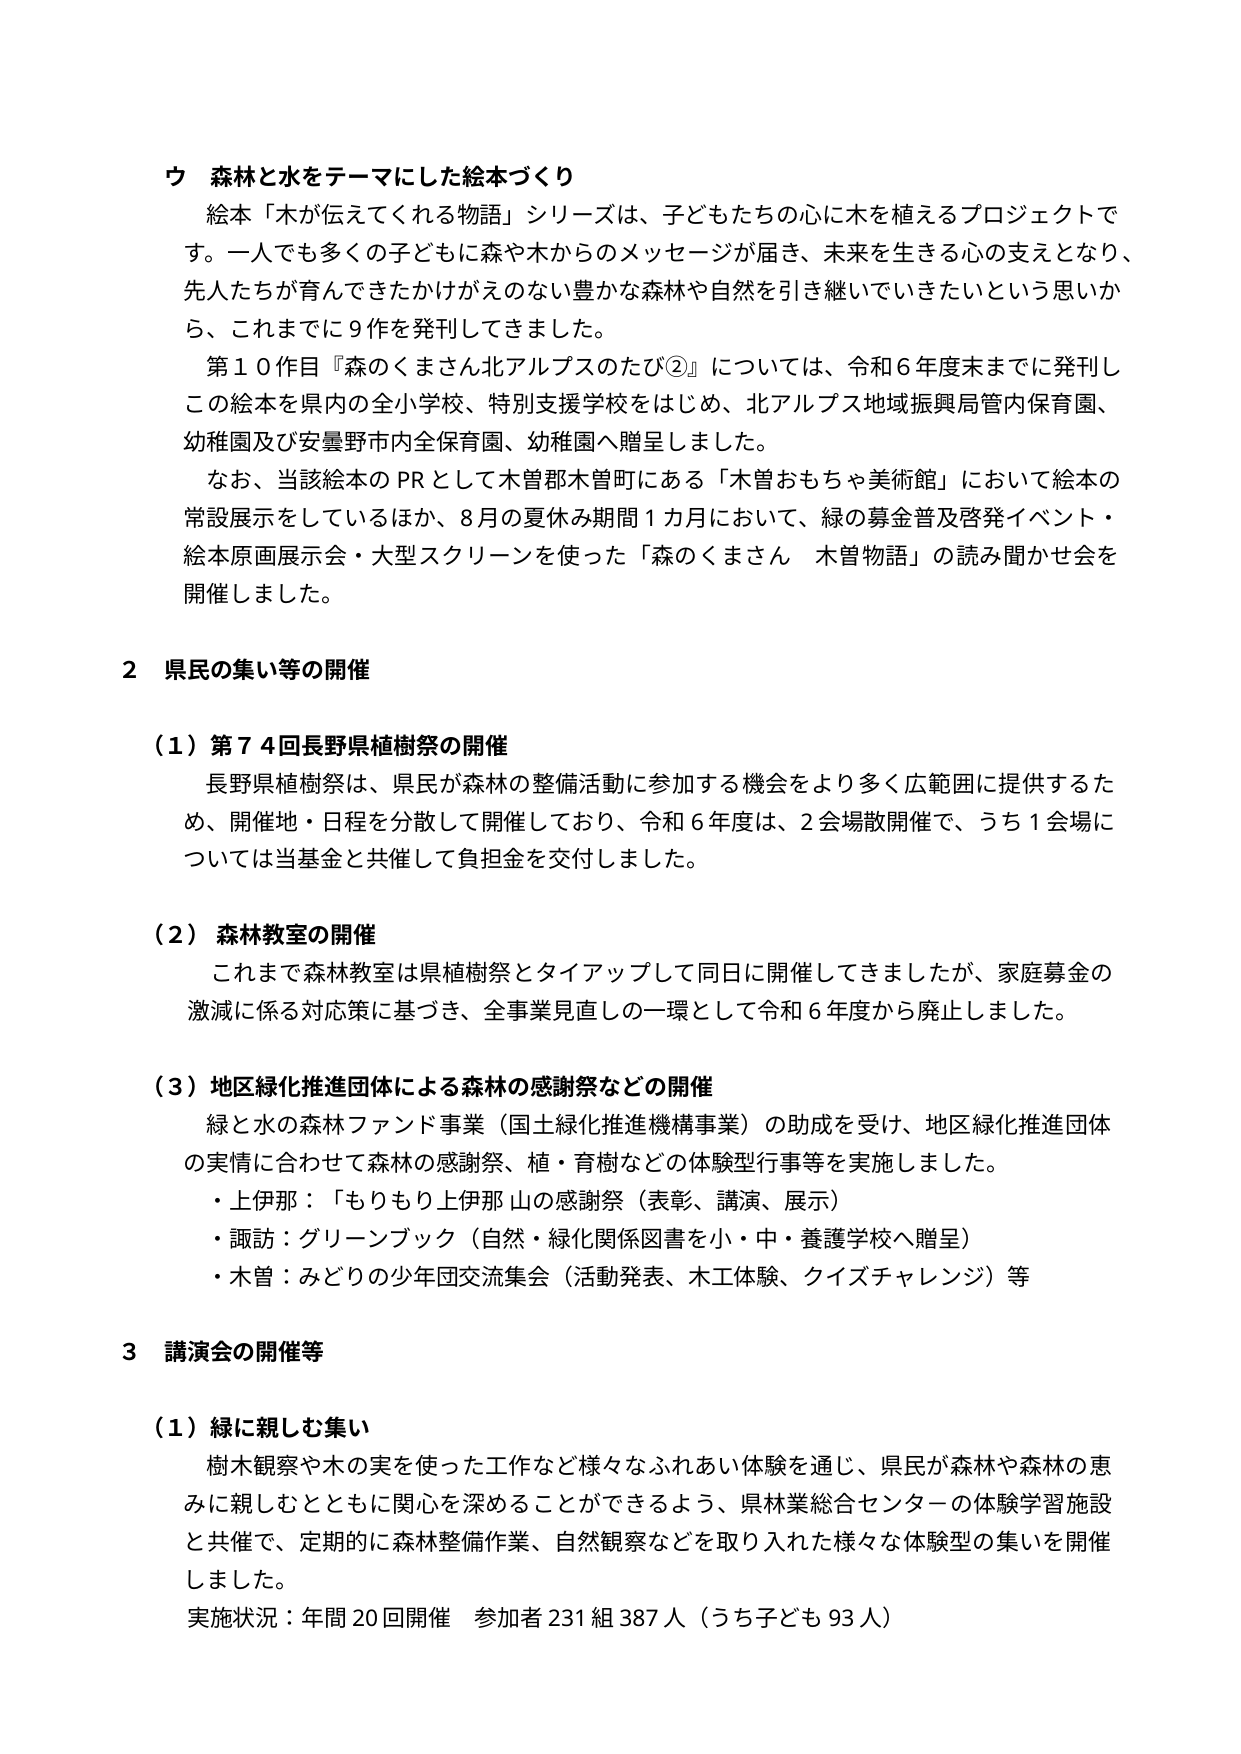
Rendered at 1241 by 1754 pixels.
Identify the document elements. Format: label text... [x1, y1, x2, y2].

text これまで森林教室は県植樹祭とタイアップして同日に開催してきましたが、家庭募金の激減に係る対応策に基づき、全事業見直しの一環として令和6年度から廃止しました。 [187, 953, 1115, 1029]
text （３）地区緑化推進団体による森林の感謝祭などの開催 [118, 1067, 1115, 1104]
text 絵本「木が伝えてくれる物語」シリーズは、子どもたちの心に木を植えるプロジェクトです。一人でも多くの子どもに森や木からのメッセージが届き、未来を生きる心の支えとなり、先人たちが育んできたかけがえのない豊かな森林や自然を引き継いでいきたいという思いから、これまでに9作を発刊してきました。 [184, 194, 1122, 346]
text 実施状況：年間20回開催 参加者231組387人（うち子ども93人） [118, 1597, 1115, 1635]
text 樹木観察や木の実を使った工作など様々なふれあい体験を通じ、県民が森林や森林の恵みに親しむとともに関心を深めることができるよう、県林業総合センタ－の体験学習施設と共催で、定期的に森林整備作業、自然観察などを取り入れた様々な体験型の集いを開催しました。 [184, 1446, 1115, 1597]
text 長野県植樹祭は、県民が森林の整備活動に参加する機会をより多く広範囲に提供するため、開催地・日程を分散して開催しており、令和6年度は、2会場散開催で、うち1会場については当基金と共催して負担金を交付しました。 [184, 763, 1115, 877]
text 第１０作目『森のくまさん北アルプスのたび②』については、令和６年度末までに発刊し、この絵本を県内の全小学校、特別支援学校をはじめ、北アルプス地域振興局管内保育園、幼稚園及び安曇野市内全保育園、幼稚園へ贈呈しました。 [184, 346, 1122, 460]
text ２ 県民の集い等の開催 [118, 649, 1115, 687]
text ウ 森林と水をテーマにした絵本づくり [118, 157, 1115, 194]
text （１）緑に親しむ集い [118, 1408, 1115, 1446]
text ３ 講演会の開催等 [118, 1332, 1115, 1370]
text 緑と水の森林ファンド事業（国土緑化推進機構事業）の助成を受け、地区緑化推進団体の実情に合わせて森林の感謝祭、植・育樹などの体験型行事等を実施しました。 [184, 1104, 1115, 1180]
text ・木曽：みどりの少年団交流集会（活動発表、木工体験、クイズチャレンジ）等 [184, 1256, 1115, 1294]
list 森林教室の開催 [141, 915, 1115, 953]
text ・上伊那：「もりもり上伊那 山の感謝祭（表彰、講演、展示） [184, 1180, 1115, 1218]
text （１）第７４回長野県植樹祭の開催 [118, 725, 1115, 763]
text なお、当該絵本のPRとして木曽郡木曽町にある「木曽おもちゃ美術館」において絵本の常設展示をしているほか、8月の夏休み期間1カ月において、緑の募金普及啓発イベント・絵本原画展示会・大型スクリーンを使った「森のくまさん 木曽物語」の読み聞かせ会を開催しました。 [184, 460, 1122, 612]
text ・諏訪：グリーンブック（自然・緑化関係図書を小・中・養護学校へ贈呈） [184, 1218, 1115, 1256]
